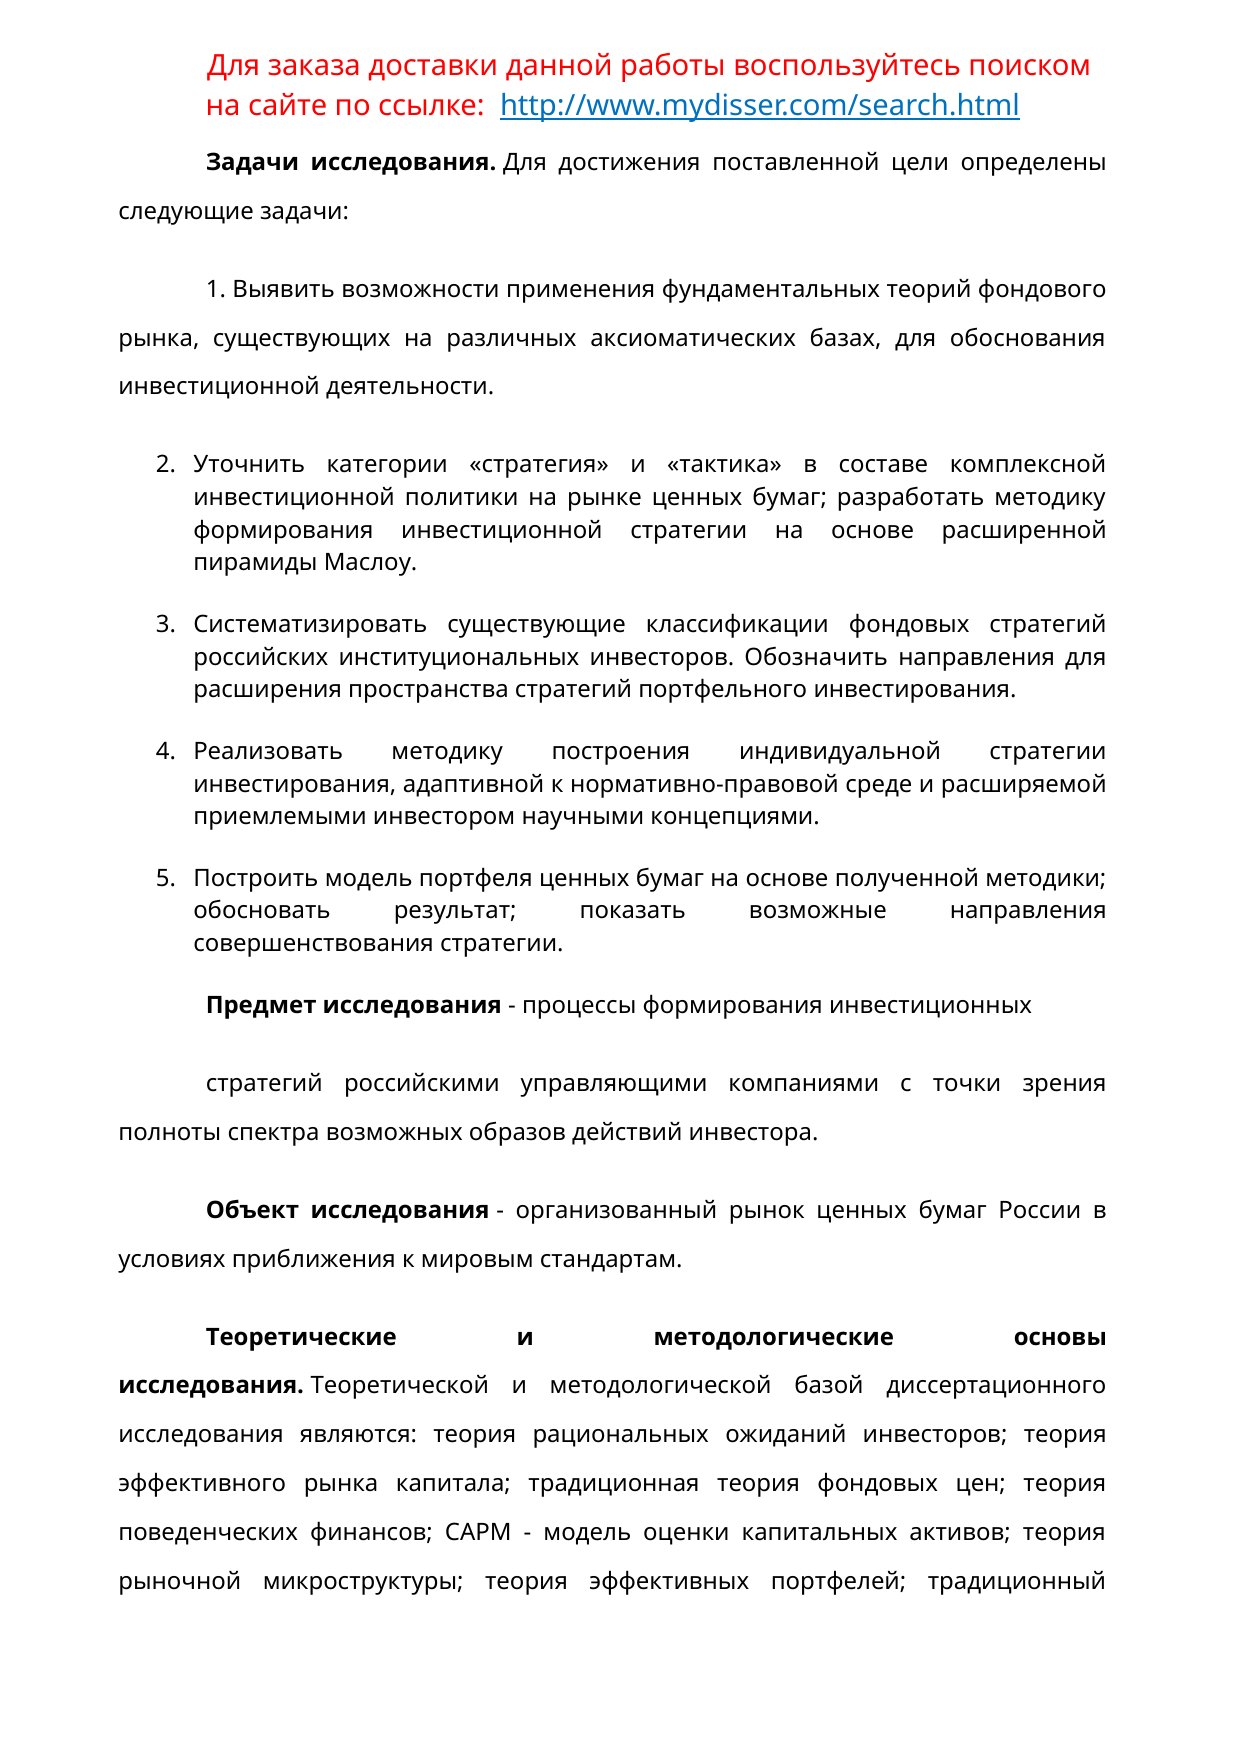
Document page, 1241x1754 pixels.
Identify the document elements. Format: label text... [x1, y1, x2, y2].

list Реализовать методику построения индивидуальной стратегии инвестирования, адаптивной к нормативно-правовой среде и расширяемой приемлемыми инвестором научными концепциями. [156, 734, 1107, 832]
text Объект исследования - организованный рынок ценных бумаг России в условиях приближения к мировым стандартам. [118, 1193, 1107, 1274]
list Уточнить категории «стратегия» и «тактика» в составе комплексной инвестиционной политики на рынке ценных бумаг; разработать методику формирования инвестиционной стратегии на основе расширенной пирамиды Маслоу. [156, 447, 1107, 578]
list Построить модель портфеля ценных бумаг на основе полученной методики; обосновать результат; показать возможные направления совершенствования стратегии. [156, 861, 1107, 958]
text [118, 1319, 1107, 1596]
list Систематизировать существующие классификации фондовых стратегий российских институциональных инвесторов. Обозначить направления для расширения пространства стратегий портфельного инвестирования. [156, 607, 1107, 704]
text 1. Выявить возможности применения фундаментальных теорий фондового рынка, существующих на различных аксиоматических базах, для обоснования инвестиционной деятельности. [118, 271, 1107, 402]
text стратегий российскими управляющими компаниями с точки зрения полноты спектра возможных образов действий инвестора. [118, 1066, 1107, 1147]
text Предмет исследования - процессы формирования инвестиционных [118, 988, 1107, 1020]
text Задачи исследования. Для достижения поставленной цели определены следующие задачи: [118, 144, 1107, 226]
